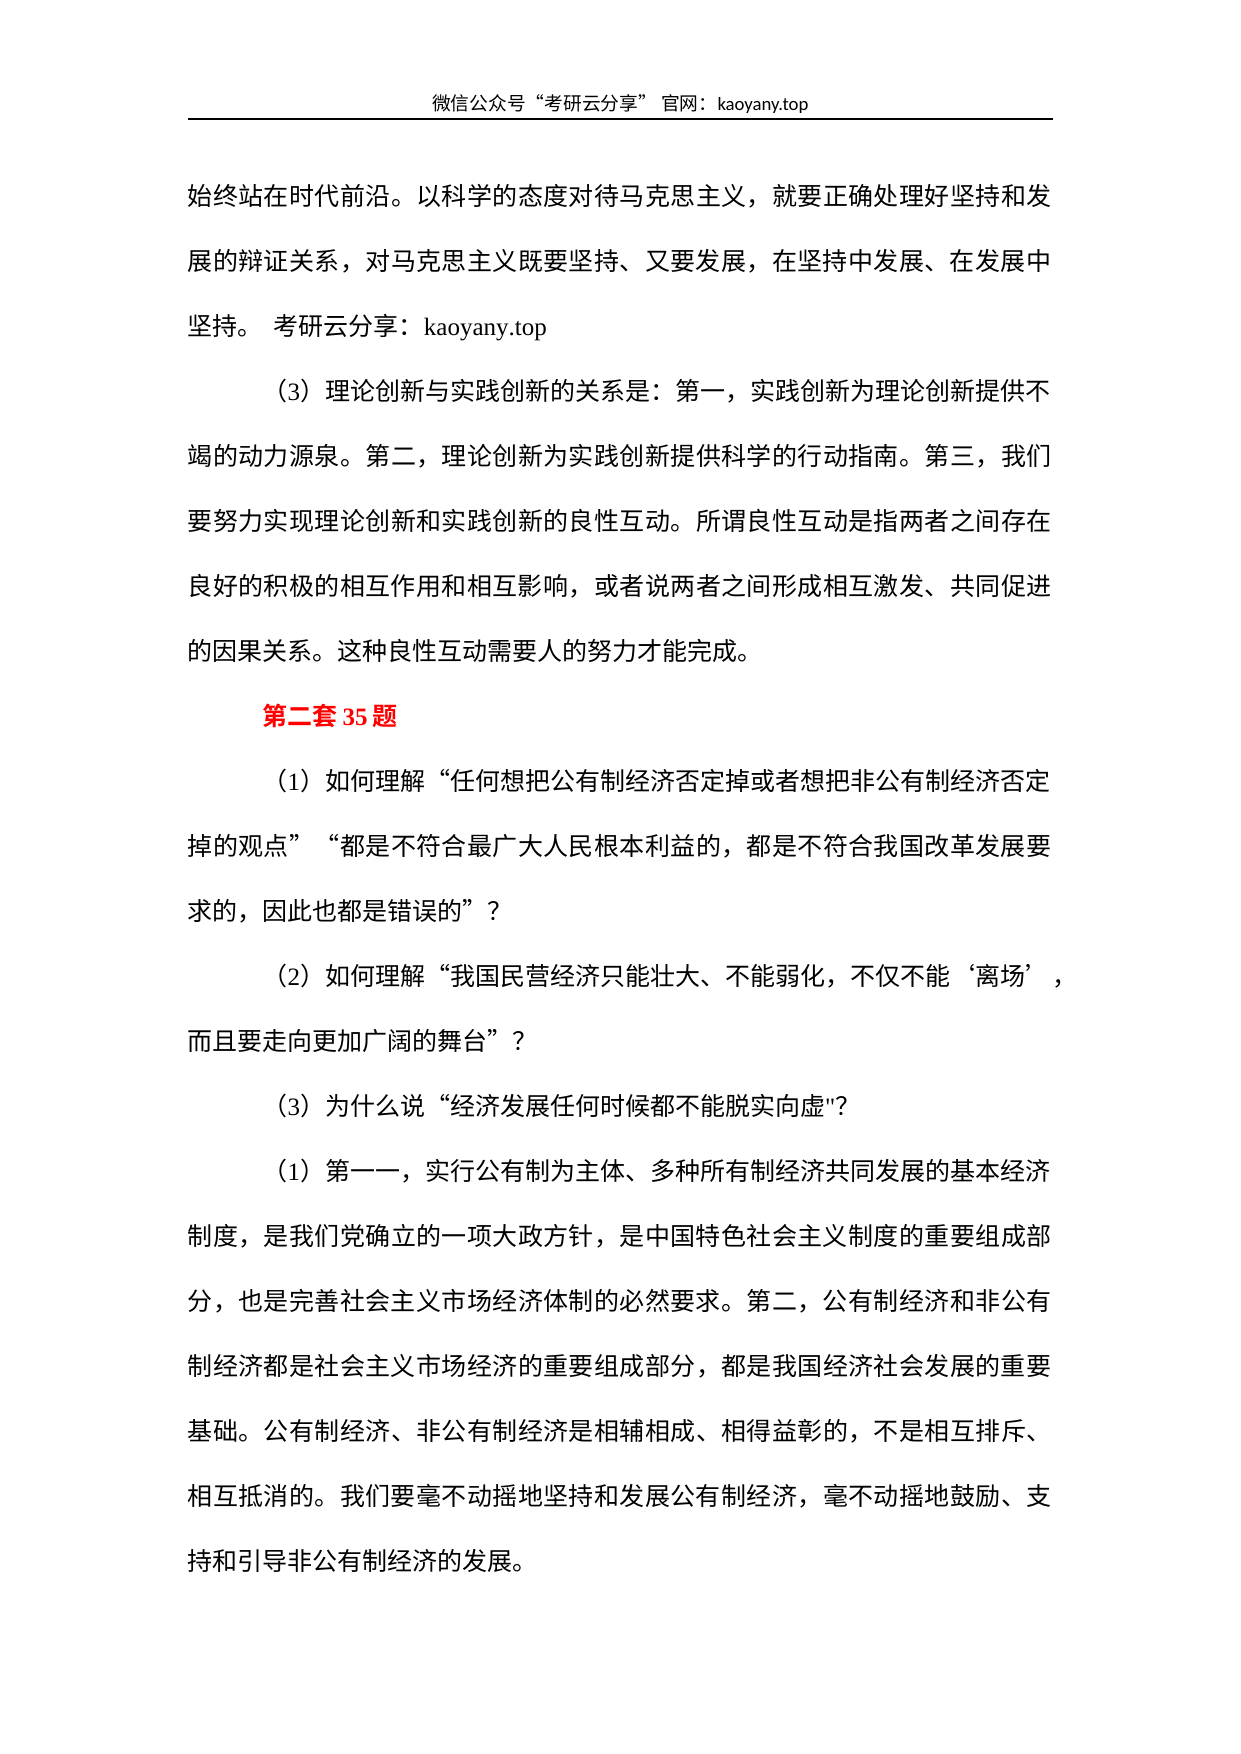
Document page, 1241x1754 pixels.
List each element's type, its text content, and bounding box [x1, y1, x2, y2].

text （1）如何理解“任何想把公有制经济否定掉或者想把非公有制经济否定掉的观点”“都是不符合最广大人民根本利益的，都是不符合我国改革发展要求的，因此也都是错误的”？ [187, 747, 1053, 942]
text 第二套35题 [187, 682, 1053, 747]
text （3）为什么说“经济发展任何时候都不能脱实向虚"？ [187, 1072, 1053, 1137]
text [187, 162, 1053, 357]
text （3）理论创新与实践创新的关系是：第一，实践创新为理论创新提供不竭的动力源泉。第二，理论创新为实践创新提供科学的行动指南。第三，我们要努力实现理论创新和实践创新的良性互动。所谓良性互动是指两者之间存在良好的积极的相互作用和相互影响，或者说两者之间形成相互激发、共同促进的因果关系。这种良性互动需要人的努力才能完成。 [187, 357, 1053, 682]
text （1）第一一，实行公有制为主体、多种所有制经济共同发展的基本经济制度，是我们党确立的一项大政方针，是中国特色社会主义制度的重要组成部分，也是完善社会主义市场经济体制的必然要求。第二，公有制经济和非公有制经济都是社会主义市场经济的重要组成部分，都是我国经济社会发展的重要基础。公有制经济、非公有制经济是相辅相成、相得益彰的，不是相互排斥、相互抵消的。我们要毫不动摇地坚持和发展公有制经济，毫不动摇地鼓励、支持和引导非公有制经济的发展。 [187, 1137, 1053, 1592]
text （2）如何理解“我国民营经济只能壮大、不能弱化，不仅不能‘离场’，而且要走向更加广阔的舞台”？ [187, 942, 1053, 1072]
